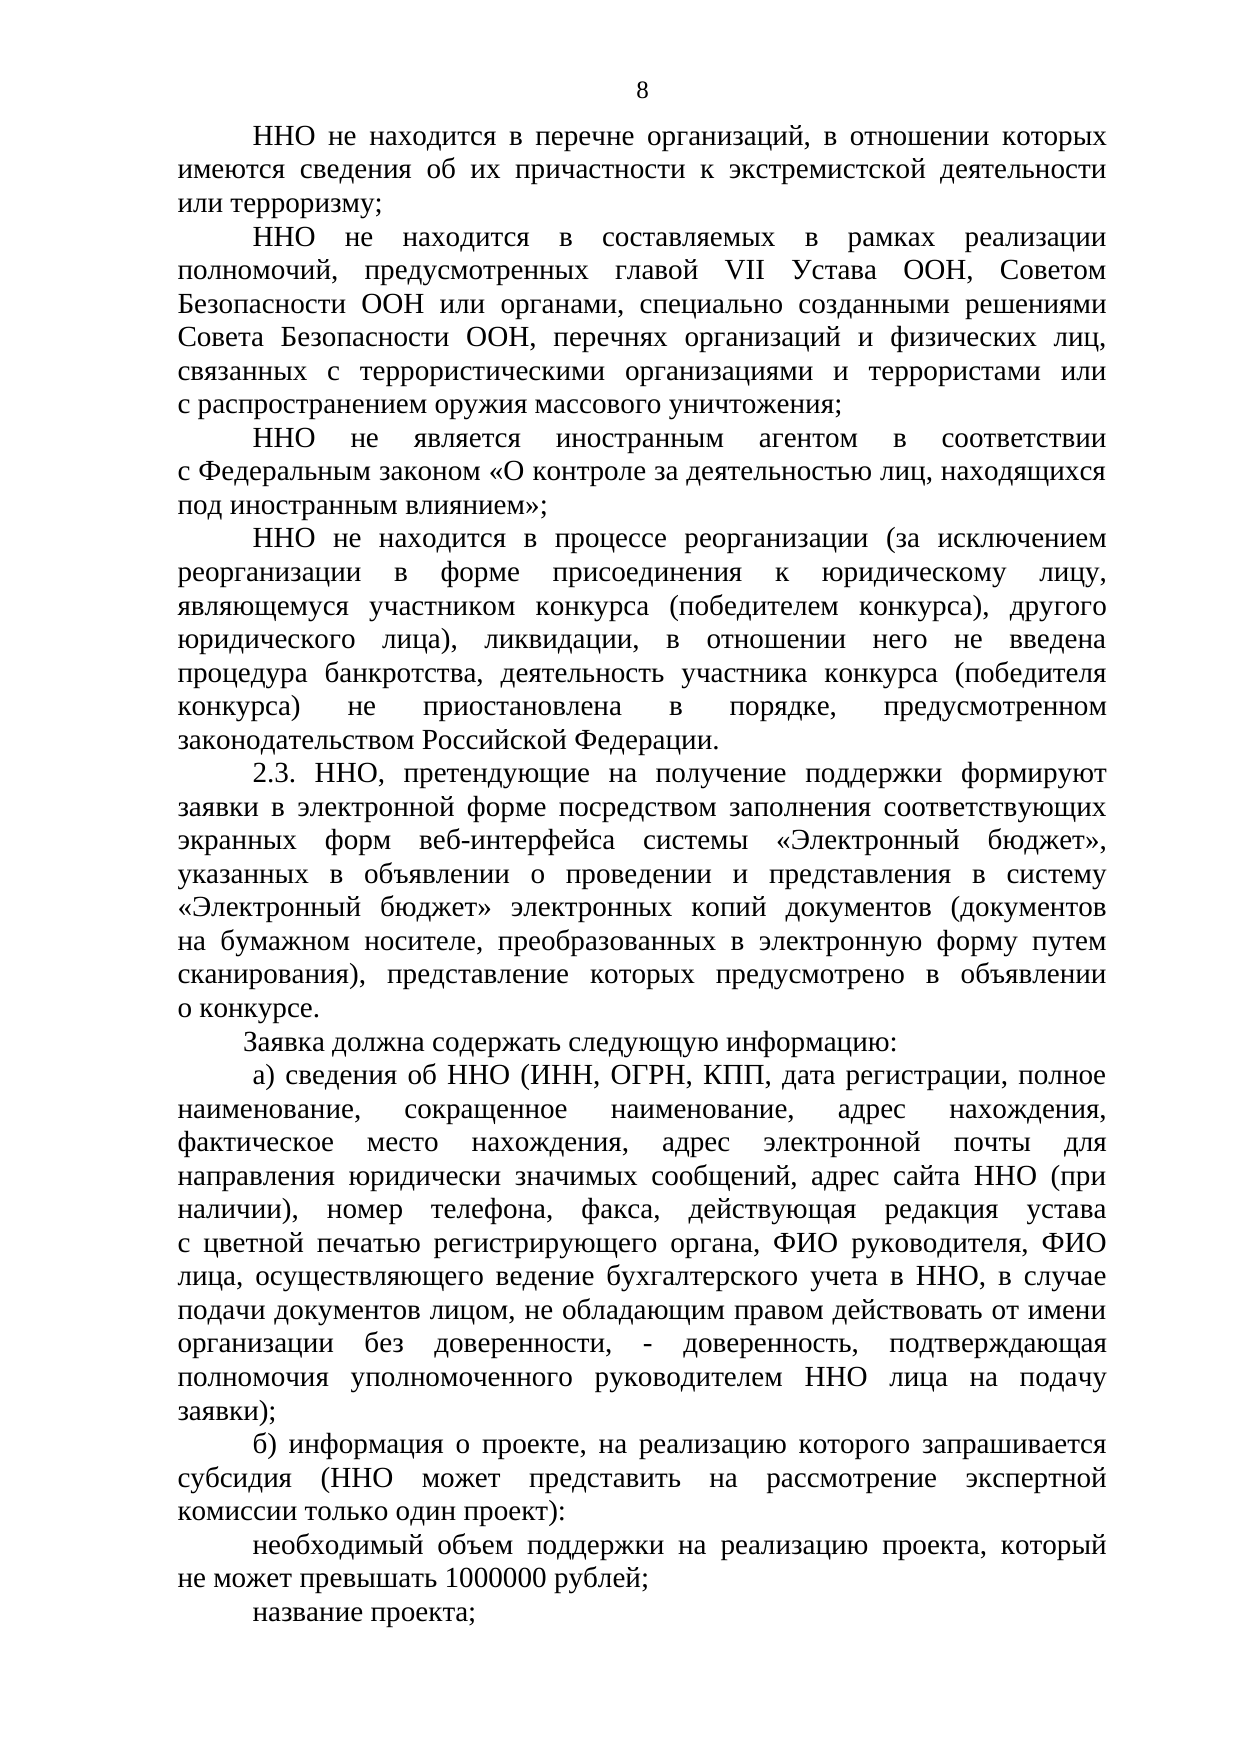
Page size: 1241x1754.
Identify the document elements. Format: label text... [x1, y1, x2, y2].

text б) информация о проекте, на реализацию которого запрашивается субсидия (ННО может представить на рассмотрение экспертной комиссии только один проект): [177, 1426, 1107, 1527]
text Заявка должна содержать следующую информацию: [177, 1024, 1107, 1057]
text ННО не находится в перечне организаций, в отношении которых имеются сведения об их причастности к экстремистской деятельности или терроризму; [177, 118, 1107, 219]
text необходимый объем поддержки на реализацию проекта, который не может превышать 1000000 рублей; [177, 1527, 1107, 1594]
text название проекта; [177, 1594, 1107, 1627]
text ННО не является иностранным агентом в соответствии с Федеральным законом «О контроле за деятельностью лиц, находящихся под иностранным влиянием»; [177, 420, 1107, 521]
text ННО не находится в процессе реорганизации (за исключением реорганизации в форме присоединения к юридическому лицу, являющемуся участником конкурса (победителем конкурса), другого юридического лица), ликвидации, в отношении него не введена процедура банкротства, деятельность участника конкурса (победителя конкурса) не приостановлена в порядке, предусмотренном законодательством Российской Федерации. [177, 521, 1107, 755]
text ННО не находится в составляемых в рамках реализации полномочий, предусмотренных главой VII Устава ООН, Советом Безопасности ООН или органами, специально созданными решениями Совета Безопасности ООН, перечнях организаций и физических лиц, связанных с террористическими организациями и террористами или с распространением оружия массового уничтожения; [177, 219, 1107, 420]
text а) сведения об ННО (ИНН, ОГРН, КПП, дата регистрации, полное наименование, сокращенное наименование, адрес нахождения, фактическое место нахождения, адрес электронной почты для направления юридически значимых сообщений, адрес сайта ННО (при наличии), номер телефона, факса, действующая редакция устава с цветной печатью регистрирующего органа, ФИО руководителя, ФИО лица, осуществляющего ведение бухгалтерского учета в ННО, в случае подачи документов лицом, не обладающим правом действовать от имени организации без доверенности, - доверенность, подтверждающая полномочия уполномоченного руководителем ННО лица на подачу заявки); [177, 1057, 1107, 1426]
text 2.3. ННО, претендующие на получение поддержки формируют заявки в электронной форме посредством заполнения соответствующих экранных форм веб-интерфейса системы «Электронный бюджет», указанных в объявлении о проведении и представления в систему «Электронный бюджет» электронных копий документов (документов на бумажном носителе, преобразованных в электронную форму путем сканирования), представление которых предусмотрено в объявлении о конкурсе. [177, 755, 1107, 1024]
